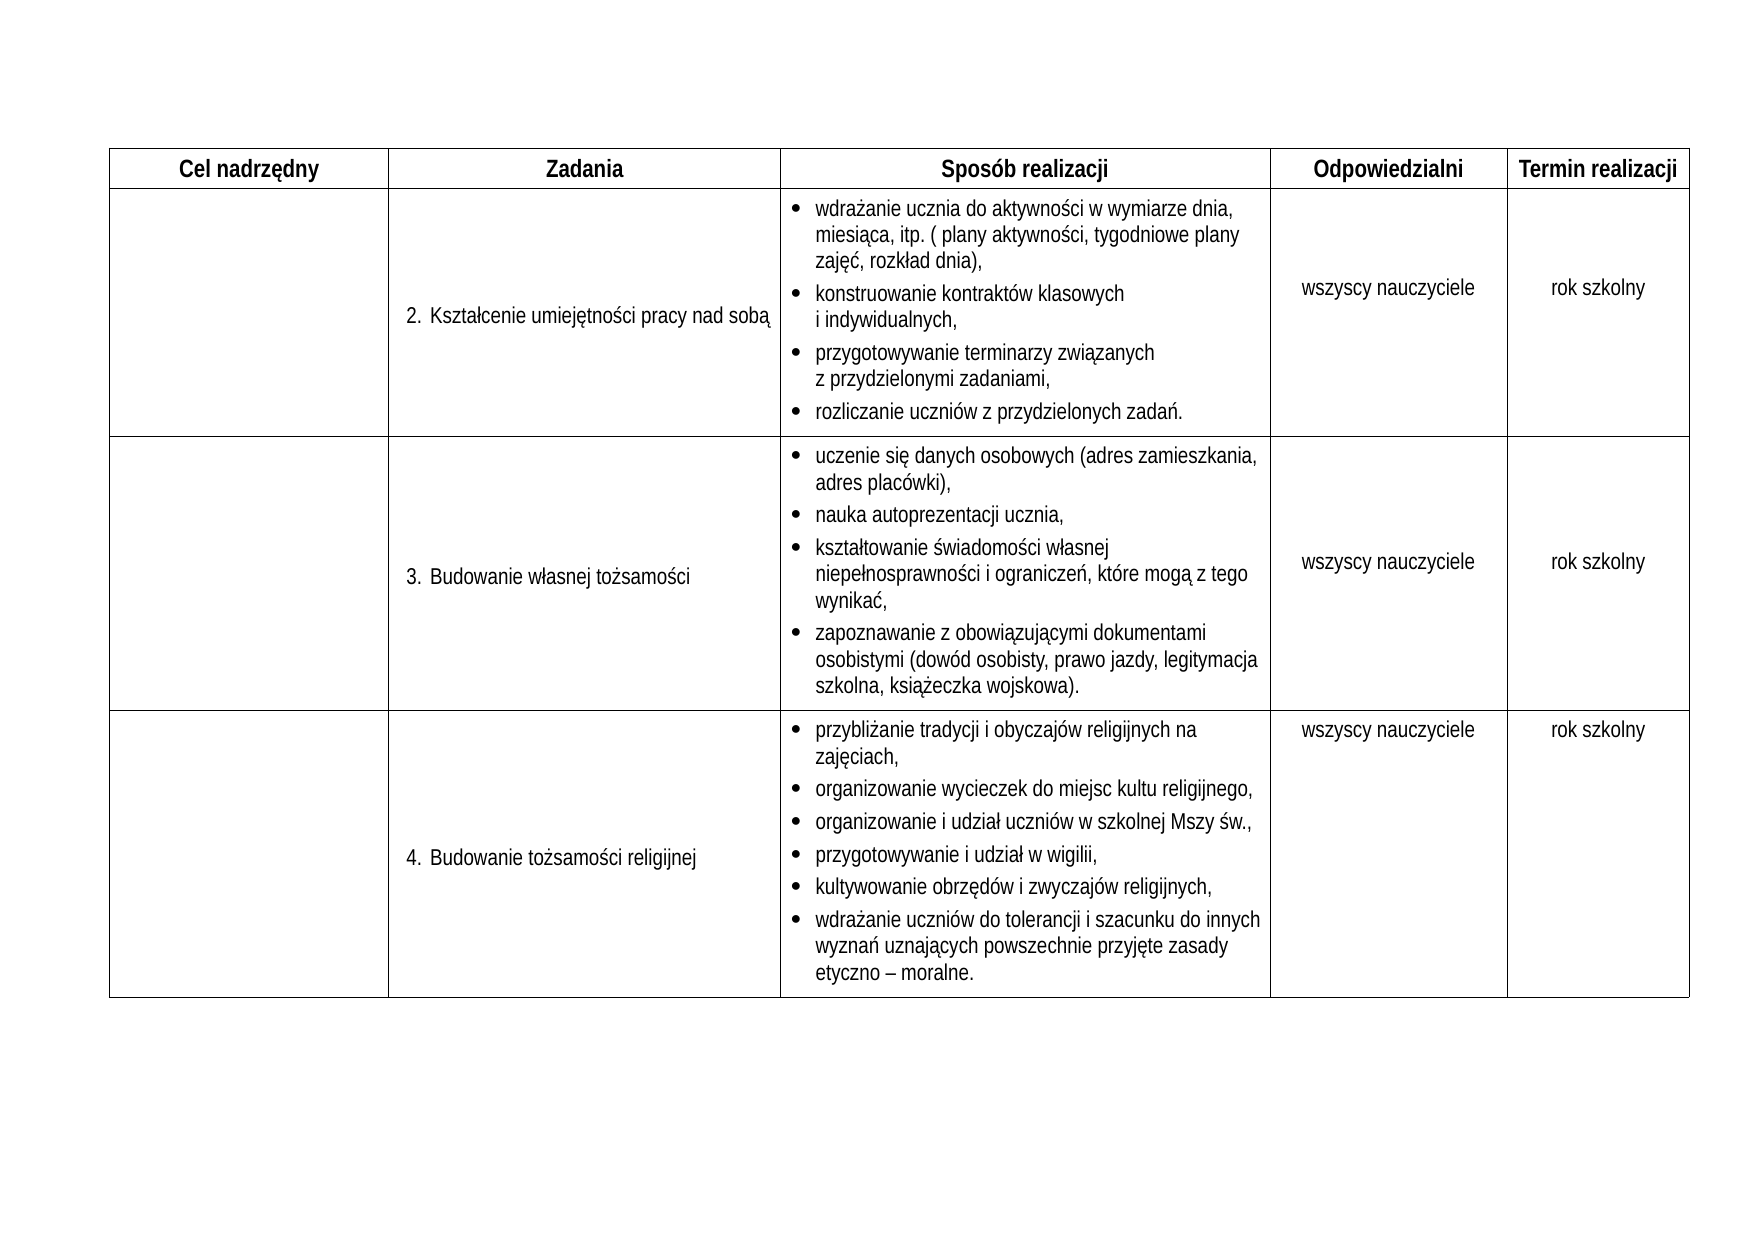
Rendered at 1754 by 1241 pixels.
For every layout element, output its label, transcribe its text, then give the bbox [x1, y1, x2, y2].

table_cell wszyscy nauczyciele [1271, 437, 1507, 710]
table_cell [110, 189, 388, 436]
table_cell wdrażanie ucznia do aktywności w wymiarze dnia, miesiąca, itp. ( plany aktywności, tygodniowe plany zajęć, rozkład dnia), konstruowanie kontraktów klasowych i indywidualnych, przygotowywanie terminarzy związanych z przydzielonymi zadaniami, rozliczanie uczniów z przydzielonych zadań. [781, 189, 1270, 436]
table_cell Kształcenie umiejętności pracy nad sobą [389, 189, 780, 436]
table_header Termin realizacji [1508, 149, 1689, 188]
table_cell przybliżanie tradycji i obyczajów religijnych na zajęciach, organizowanie wycieczek do miejsc kultu religijnego, organizowanie i udział uczniów w szkolnej Mszy św., przygotowywanie i udział w wigilii, kultywowanie obrzędów i zwyczajów religijnych, wdrażanie uczniów do tolerancji i szacunku do innych wyznań uznających powszechnie przyjęte zasady etyczno – moralne. [781, 711, 1270, 997]
table_cell rok szkolny [1508, 711, 1689, 997]
table_cell wszyscy nauczyciele [1271, 711, 1507, 997]
table_cell [110, 711, 388, 997]
table_cell [110, 437, 388, 710]
table_header Odpowiedzialni [1271, 149, 1507, 188]
table_cell wszyscy nauczyciele [1271, 189, 1507, 436]
table_cell uczenie się danych osobowych (adres zamieszkania, adres placówki), nauka autoprezentacji ucznia, kształtowanie świadomości własnej niepełnosprawności i ograniczeń, które mogą z tego wynikać, zapoznawanie z obowiązującymi dokumentami osobistymi (dowód osobisty, prawo jazdy, legitymacja szkolna, książeczka wojskowa). [781, 437, 1270, 710]
table_cell rok szkolny [1508, 189, 1689, 436]
table_cell rok szkolny [1508, 437, 1689, 710]
table_header Sposób realizacji [781, 149, 1270, 188]
table_header Cel nadrzędny [110, 149, 388, 188]
table_cell Budowanie własnej tożsamości [389, 437, 780, 710]
table_header Zadania [389, 149, 780, 188]
table_cell Budowanie tożsamości religijnej [389, 711, 780, 997]
